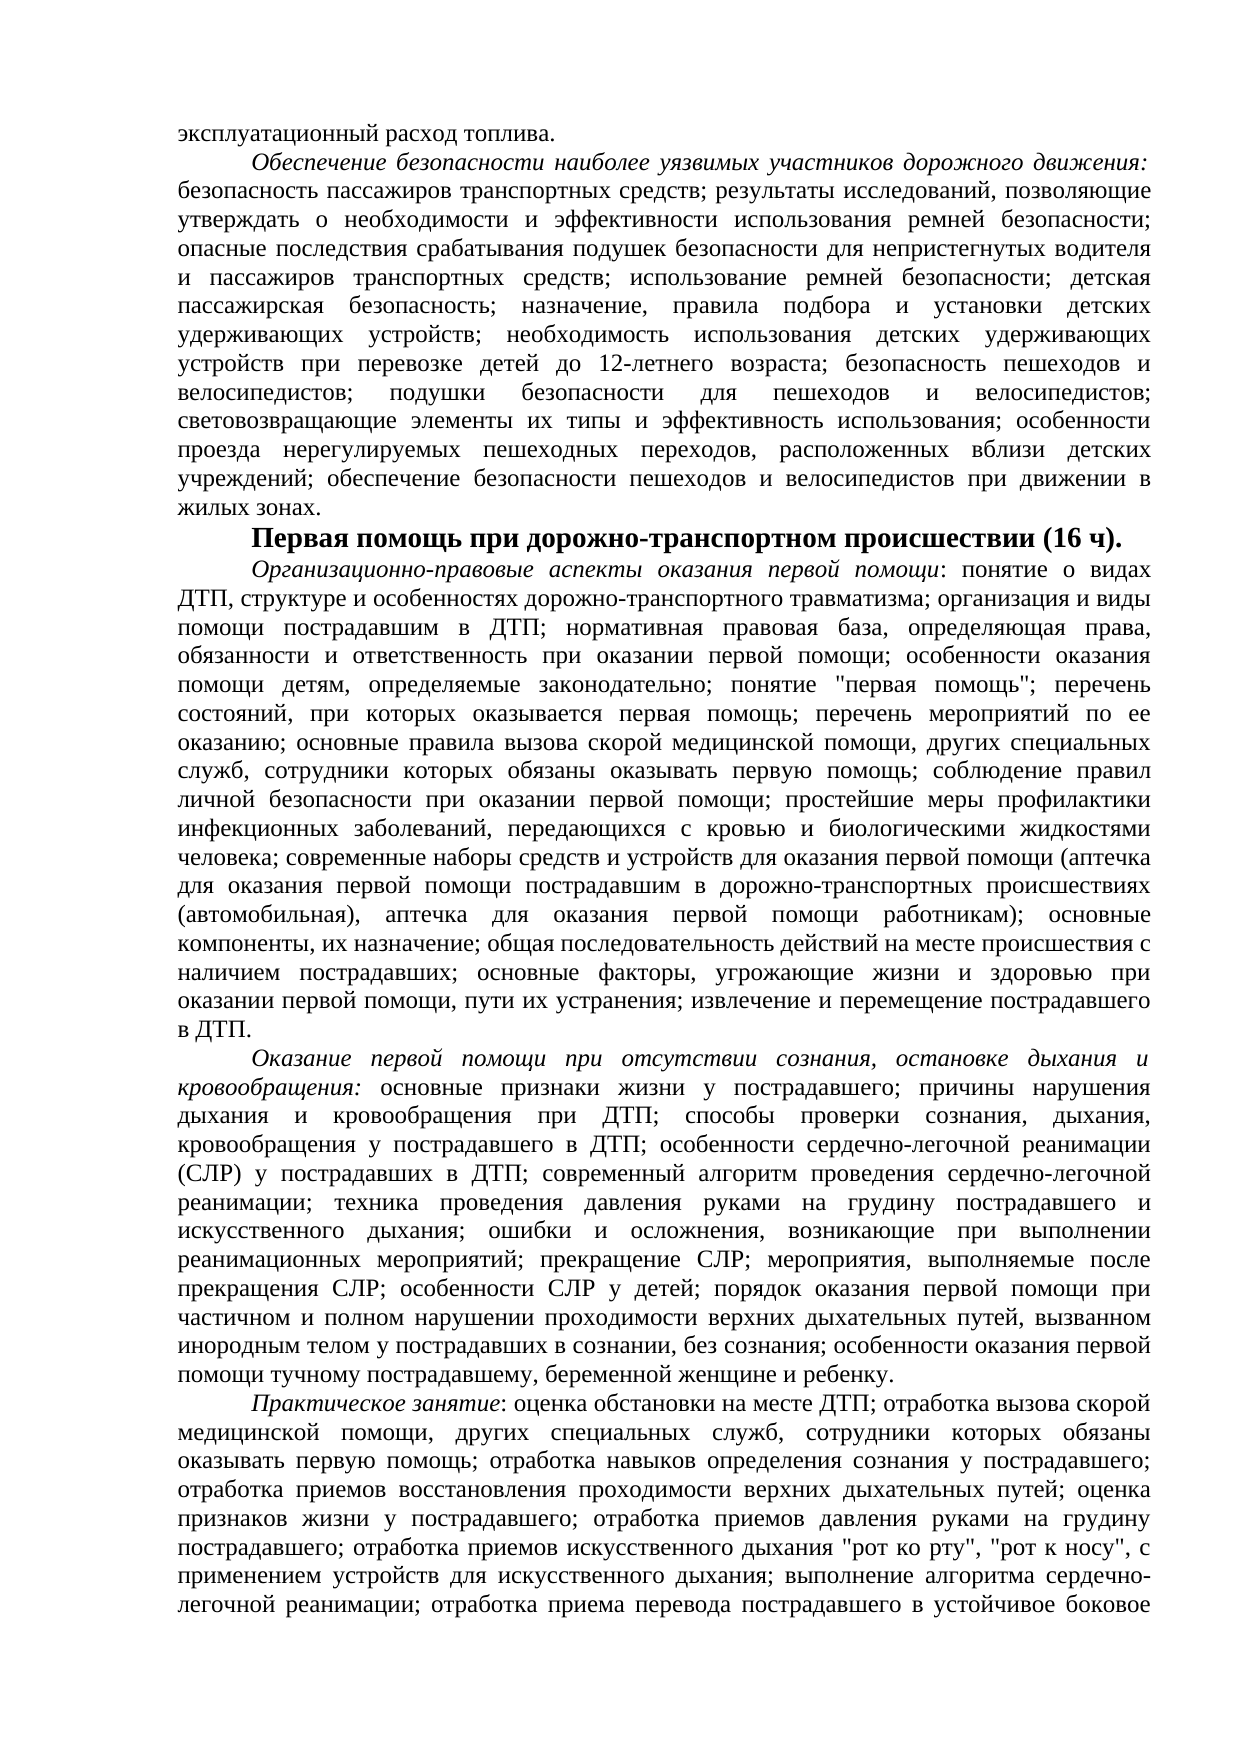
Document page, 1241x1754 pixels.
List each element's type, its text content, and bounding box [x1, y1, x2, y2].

text Оказание первой помощи при отсутствии сознания, остановке дыхания и кровообращения: основные признаки жизни у пострадавшего; причины нарушения дыхания и кровообращения при ДТП; способы проверки сознания, дыхания, кровообращения у пострадавшего в ДТП; особенности сердечно-легочной реанимации (СЛР) у пострадавших в ДТП; современный алгоритм проведения сердечно-легочной реанимации; техника проведения давления руками на грудину пострадавшего и искусственного дыхания; ошибки и осложнения, возникающие при выполнении реанимационных мероприятий; прекращение СЛР; мероприятия, выполняемые после прекращения СЛР; особенности СЛР у детей; порядок оказания первой помощи при частичном и полном нарушении проходимости верхних дыхательных путей, вызванном инородным телом у пострадавших в сознании, без сознания; особенности оказания первой помощи тучному пострадавшему, беременной женщине и ребенку. [177, 1043, 1152, 1388]
text Организационно-правовые аспекты оказания первой помощи: понятие о видах ДТП, структуре и особенностях дорожно-транспортного травматизма; организация и виды помощи пострадавшим в ДТП; нормативная правовая база, определяющая права, обязанности и ответственность при оказании первой помощи; особенности оказания помощи детям, определяемые законодательно; понятие "первая помощь"; перечень состояний, при которых оказывается первая помощь; перечень мероприятий по ее оказанию; основные правила вызова скорой медицинской помощи, других специальных служб, сотрудники которых обязаны оказывать первую помощь; соблюдение правил личной безопасности при оказании первой помощи; простейшие меры профилактики инфекционных заболеваний, передающихся с кровью и биологическими жидкостями человека; современные наборы средств и устройств для оказания первой помощи (аптечка для оказания первой помощи пострадавшим в дорожно-транспортных происшествиях (автомобильная), аптечка для оказания первой помощи работникам); основные компоненты, их назначение; общая последовательность действий на месте происшествия с наличием пострадавших; основные факторы, угрожающие жизни и здоровью при оказании первой помощи, пути их устранения; извлечение и перемещение пострадавшего в ДТП. [177, 554, 1152, 1043]
text Первая помощь при дорожно-транспортном происшествии (16 ч). [177, 521, 1152, 554]
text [177, 1388, 1152, 1618]
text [177, 118, 1152, 147]
text Обеспечение безопасности наиболее уязвимых участников дорожного движения: безопасность пассажиров транспортных средств; результаты исследований, позволяющие утверждать о необходимости и эффективности использования ремней безопасности; опасные последствия срабатывания подушек безопасности для непристегнутых водителя и пассажиров транспортных средств; использование ремней безопасности; детская пассажирская безопасность; назначение, правила подбора и установки детских удерживающих устройств; необходимость использования детских удерживающих устройств при перевозке детей до 12-летнего возраста; безопасность пешеходов и велосипедистов; подушки безопасности для пешеходов и велосипедистов; световозвращающие элементы их типы и эффективность использования; особенности проезда нерегулируемых пешеходных переходов, расположенных вблизи детских учреждений; обеспечение безопасности пешеходов и велосипедистов при движении в жилых зонах. [177, 147, 1152, 521]
